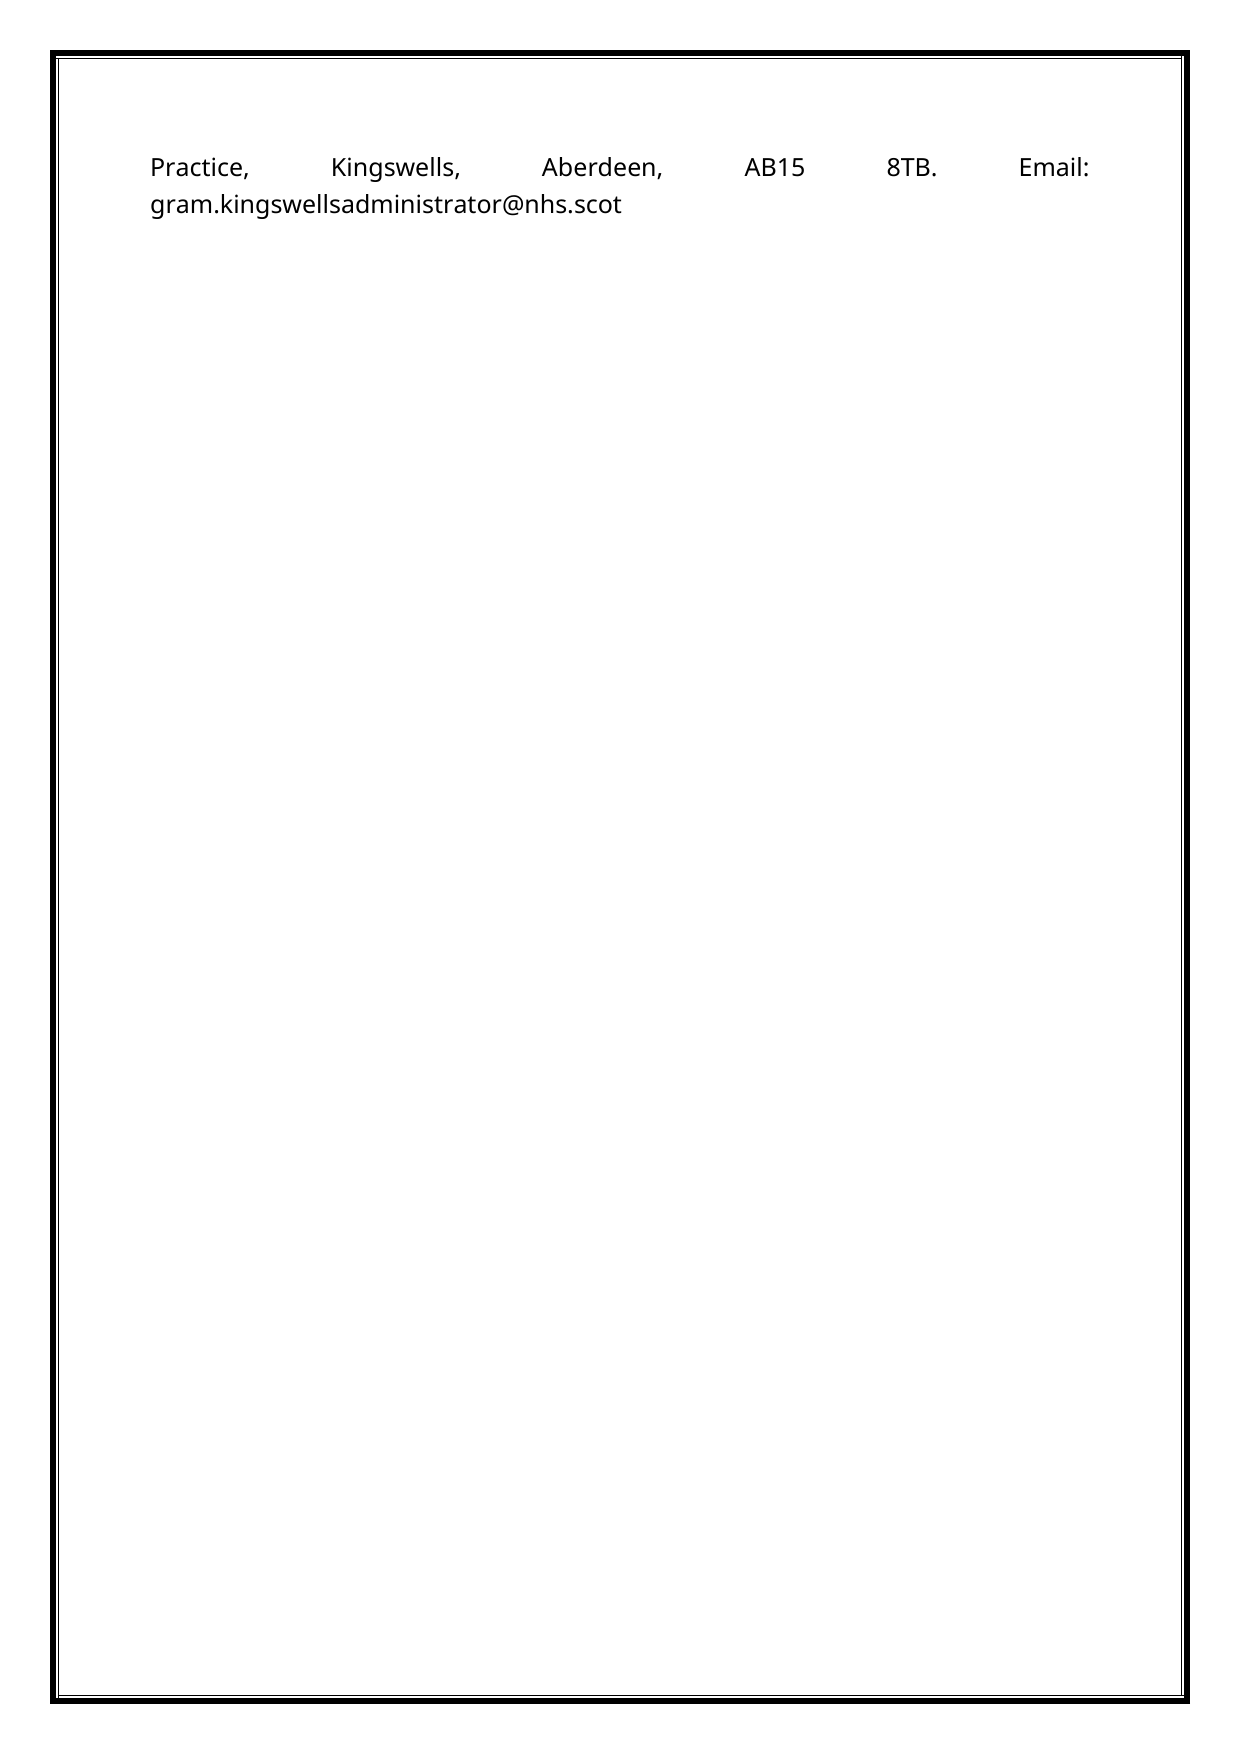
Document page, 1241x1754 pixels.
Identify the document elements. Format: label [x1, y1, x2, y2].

text [150, 150, 1090, 221]
